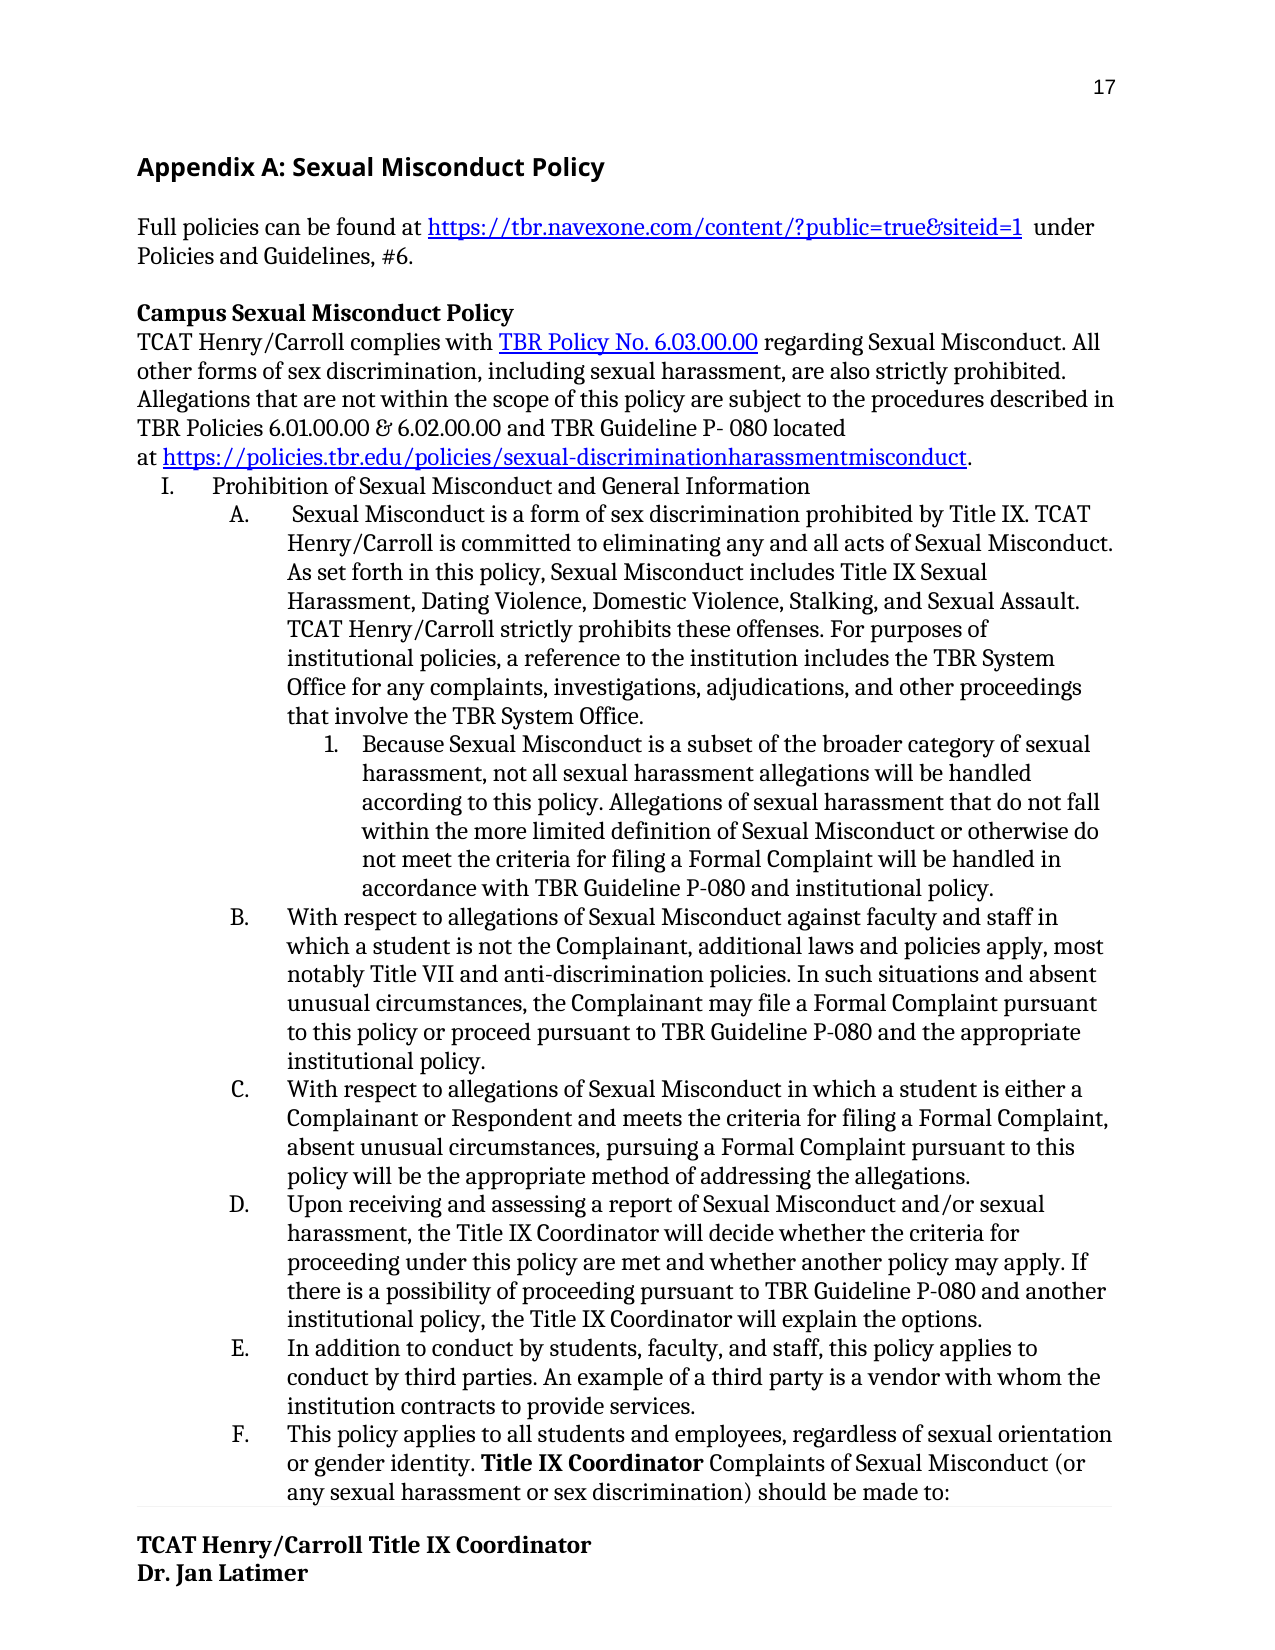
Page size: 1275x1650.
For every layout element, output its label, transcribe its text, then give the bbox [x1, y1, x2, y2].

list Upon receiving and assessing a report of Sexual Misconduct and/or sexual harassment, the Title IX Coordinator will decide whether the criteria for proceeding under this policy are met and whether another policy may apply. If there is a possibility of proceeding pursuant to TBR Guideline P-080 and another institutional policy, the Title IX Coordinator will explain the options. [249, 1190, 1116, 1334]
list This policy applies to all students and employees, regardless of sexual orientation or gender identity. Title IX Coordinator Complaints of Sexual Misconduct (or any sexual harassment or sex discrimination) should be made to: [249, 1420, 1116, 1507]
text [137, 1531, 1116, 1588]
text Full policies can be found at https://tbr.navexone.com/content/?public=true&siteid=1 under Policies and Guidelines, #6. [137, 213, 1116, 270]
list ​ Sexual Misconduct is a form of sex discrimination prohibited by Title IX. TCAT Henry/Carroll is committed to eliminating any and all acts of Sexual Misconduct. As set forth in this policy, Sexual Misconduct includes Title IX Sexual Harassment, Dating Violence, Domestic Violence, Stalking, and Sexual Assault. TCAT Henry/Carroll strictly prohibits these offenses. For purposes of institutional policies, a reference to the institution includes the TBR System Office for any complaints, investigations, adjudications, and other proceedings that involve the TBR System Office. [249, 500, 1116, 730]
subtitle Appendix A: Sexual Misconduct Policy [137, 150, 1116, 184]
list Prohibition of Sexual Misconduct and General Information [174, 472, 1116, 500]
list Because Sexual Misconduct is a subset of the broader category of sexual harassment, not all sexual harassment allegations will be handled according to this policy. Allegations of sexual harassment that do not fall within the more limited definition of Sexual Misconduct or otherwise do not meet the criteria for filing a Formal Complaint will be handled in accordance with TBR Guideline P-080 and institutional policy. [324, 730, 1116, 903]
list With respect to allegations of Sexual Misconduct in which a student is either a Complainant or Respondent and meets the criteria for filing a Formal Complaint, absent unusual circumstances, pursuing a Formal Complaint pursuant to this policy will be the appropriate method of addressing the allegations. [249, 1075, 1116, 1190]
text TCAT Henry/Carroll complies with TBR Policy No. 6.03.00.00 regarding Sexual Misconduct. All other forms of sex discrimination, including sexual harassment, are also strictly prohibited. Allegations that are not within the scope of this policy are subject to the procedures described in TBR Policies 6.01.00.00 & 6.02.00.00 and TBR Guideline P- 080 located at https://policies.tbr.edu/policies/sexual-discriminationharassmentmisconduct. [137, 328, 1116, 472]
list With respect to allegations of Sexual Misconduct against faculty and staff in which a student is not the Complainant, additional laws and policies apply, most notably Title VII and anti-discrimination policies. In such situations and absent unusual circumstances, the Complainant may file a Formal Complaint pursuant to this policy or proceed pursuant to TBR Guideline P-080 and the appropriate institutional policy. [249, 903, 1116, 1075]
list In addition to conduct by students, faculty, and staff, this policy applies to conduct by third parties. An example of a third party is a vendor with whom the institution contracts to provide services. [249, 1334, 1116, 1420]
text Campus Sexual Misconduct Policy [137, 299, 1116, 328]
